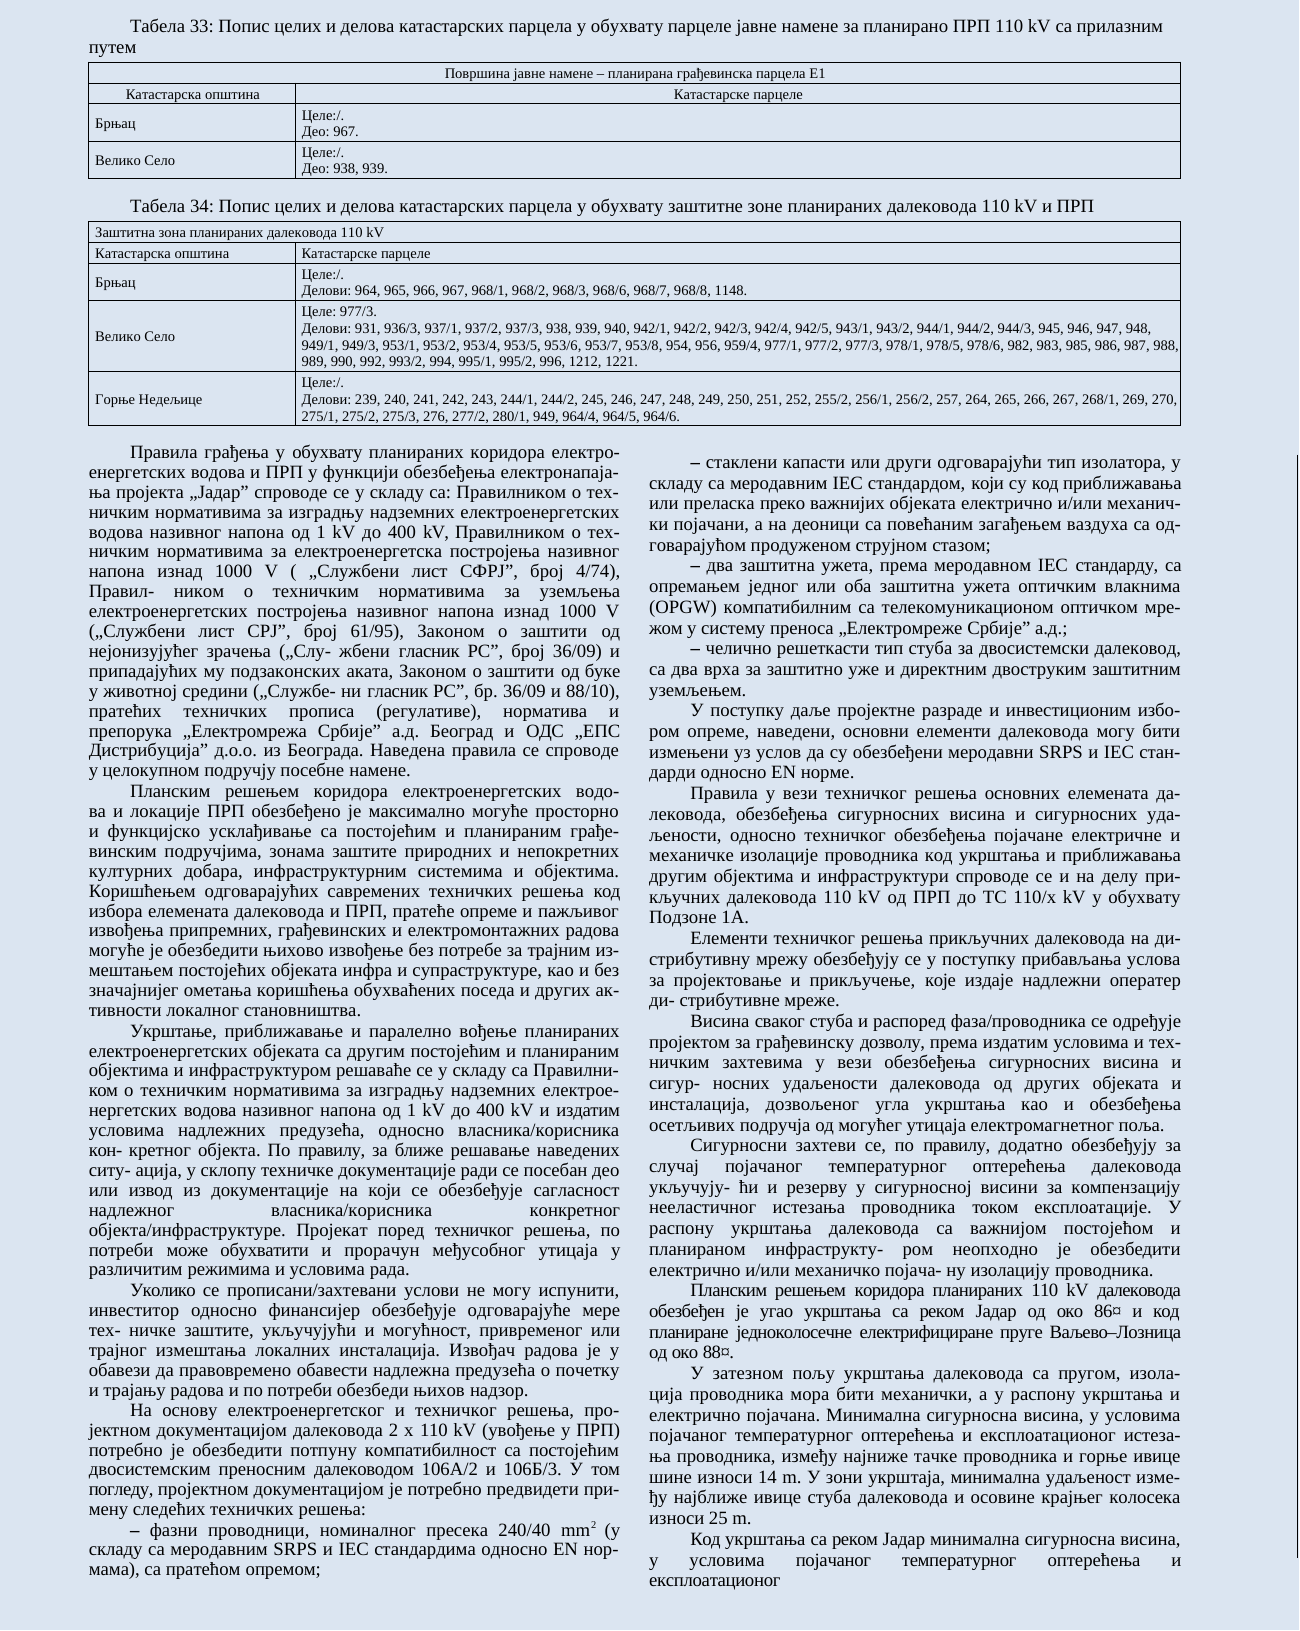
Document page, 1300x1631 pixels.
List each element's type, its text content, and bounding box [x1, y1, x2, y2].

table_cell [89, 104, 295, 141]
list челично решеткасти тип стуба за двосистемски далековод, са два врха за заштитно уже и директним двоструким заштитним уземљењем. [649, 638, 1181, 700]
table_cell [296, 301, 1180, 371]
list два заштитна ужета, према меродавном IEC стандарду, са опремањем једног или оба заштитна ужета оптичким влакнима (OPGW) компатибилним са телекомуникационом оптичком мре- жом у систему преноса „Електромреже Србије” а.д.; [649, 555, 1181, 638]
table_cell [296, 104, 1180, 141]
text Сигурносни захтеви се, по правилу, додатно обезбеђују за случај појачаног температурног оптерећења далековода укључују- ћи и резерву у сигурносној висини за компензацију нееластичног истезања проводника током експлоатациje. У распону укрштања далековода са важнијом постојећом и планираном инфраструкту- ром неопходно је обезбедити електрично и/или механичко појача- ну изолацију проводника. [649, 1135, 1181, 1280]
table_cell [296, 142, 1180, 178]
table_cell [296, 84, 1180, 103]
text Планским решењем коридора планираних 110 kV далековода обезбеђен је угао укрштања са реком Јадар од око 86¤ и код планиране једноколосечне електрифициране пруге Ваљево–Лозница од око 88¤. [649, 1280, 1181, 1363]
text Висина сваког стуба и распоред фаза/проводника се одређује пројектом за грађевинску дозволу, према издатим условима и тех- ничким захтевима у вези обезбеђења сигурносних висина и сигур- носних удаљености далековода од других објеката и инсталација, дозвољеног угла укрштања као и обезбеђења осетљивих подручја од могућег утицаја електромагнетног поља. [649, 1011, 1181, 1135]
text Табела 34: Попис целих и делова катастарских парцела у обухвату заштитне зоне планираних далековода 110 kV и ПРП [130, 195, 1222, 217]
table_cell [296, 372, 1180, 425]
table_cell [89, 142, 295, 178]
text Табела 33: Попис целих и делова катастарских парцела у обухвату парцеле јавне намене за планирано ПРП 110 kV са прилазним путем [88, 16, 1181, 57]
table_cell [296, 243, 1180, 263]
text Правила у вези техничког решења основних елемената да- лековода, обезбеђења сигурносних висина и сигурносних уда- љености, односно техничког обезбеђења појачане електричне и механичке изолације проводника код укрштања и приближавања другим објектима и инфраструктури спроводе се и на делу при- кључних далековода 110 kV од ПРП до ТС 110/х kV у обухвату Подзоне 1А. [649, 783, 1181, 928]
text Укрштање, приближавање и паралелно вођење планираних електроенергетских објеката са другим постојећим и планираним објектима и инфраструктуром решаваће се у складу са Правилни- ком о техничким нормативима за изградњу надземних електрое- нергетских водова називног напона од 1 kV до 400 kV и издатим условима надлежних предузећа, односно власника/корисника кон- кретног објекта. По правилу, за ближе решавање наведених ситу- ација, у склопу техничке документације ради се посебан део или извод из документације на који се обезбеђује сагласност надлежног власника/корисника конкретног објекта/инфраструктуре. Пројекат поред техничког решења, по потреби може обухватити и прорачун међусобног утицаја у различитим режимима и условима рада. [88, 1021, 620, 1280]
text У поступку даље пројектне разраде и инвестиционим избо- ром опреме, наведени, основни елементи далековода могу бити измењени уз услов да су обезбеђени меродавни SRPS и IEC стан- дарди односно EN норме. [649, 700, 1181, 783]
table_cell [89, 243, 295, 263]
text На основу електроенергетског и техничког решења, про- јектном документацијом далековода 2 х 110 kV (увођење у ПРП) потребно је обезбедити потпуну компатибилност са постојећим двосистемским преносним далеководом 106А/2 и 106Б/3. У том погледу, пројектном документацијом је потребно предвидети при- мену следећих техничких решења: [88, 1400, 620, 1520]
text Уколико се прописани/захтевани услови не могу испунити, инвеститор односно финансијер обезбеђује одговарајуће мере тех- ничке заштите, укључујући и могућност, привременог или трајног измештања локалних инсталација. Извођач радова је у обавези да правовремено обавести надлежна предузећа о почетку и трајању радова и по потреби обезбеди њихов надзор. [88, 1281, 620, 1400]
text Код укрштања са реком Јадар минимална сигурносна висина, у условима појачаног температурног оптерећења и експлоатационог [649, 1529, 1181, 1591]
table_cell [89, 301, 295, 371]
list стаклени капасти или други одговарајући тип изолатора, у складу са меродавним IEC стандардом, који су код приближавања или преласка преко важнијих објеката електрично и/или механич- ки појачaни, а на деоници са повећаним загађењем ваздуха са од- говарајућом продуженом струјном стазом; [649, 452, 1181, 555]
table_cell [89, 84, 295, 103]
list фазни проводници, номиналног пресека 240/40 mm2 (у складу са меродавним SRPS и IEC стандардима односно EN нор- мама), са пратећом опремом; [88, 1520, 620, 1580]
text Планским решењем коридора електроенергетских водо- ва и локације ПРП обезбеђено је максимално могуће просторно и функцијско усклађивање са постојећим и планираним грађе- винским подручјима, зонама заштите природних и непокретних културних добара, инфраструктурним системима и објектима. Коришћењем одговарајућих савремених техничких решења код избора елемената далековода и ПРП, пратеће опреме и пажљивог извођења припремних, грађевинских и електромонтажних радова могуће је обезбедити њихово извођење без потребе за трајним из- мештањем постојећих објеката инфра и супраструктуре, као и без значајнијег ометања коришћења обухваћених поседа и других ак- тивности локалног становништва. [88, 782, 620, 1021]
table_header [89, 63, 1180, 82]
text У затезном пољу укрштања далековода са пругом, изола- ција проводника мора бити механички, а у распону укрштања и електрично појачана. Минимална сигурносна висина, у условима појачаног температурног оптерећења и експлоатационог истеза- ња проводника, између најниже тачке проводника и горње ивице шине износи 14 m. У зони укрштаја, минимална удаљеност изме- ђу најближе ивице стуба далековода и осовине крајњег колосека износи 25 m. [649, 1363, 1181, 1529]
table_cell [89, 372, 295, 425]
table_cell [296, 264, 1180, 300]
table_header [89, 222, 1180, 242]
text Елементи техничког решења прикључних далековода на ди- стрибутивну мрежу обезбеђују се у поступку прибављања услова за пројектовање и прикључење, које издаје надлежни оператер ди- стрибутивне мреже. [649, 928, 1181, 1011]
text Правила грађења у обухвату планираних коридора електро- енергетских водова и ПРП у функцији обезбеђења електронапаја- ња пројекта „Јадар” спроводе се у складу са: Правилником о тех- ничким нормативима за изградњу надземних електроенергетских водова називног напона од 1 kV до 400 kV, Правилником о тех- ничким нормативима за електроенергетска постројења називног напона изнад 1000 V ( „Службени лист СФРЈ”, број 4/74), Правил- никoм о техничким нормативима за уземљења електроенергетских постројења називног напона изнад 1000 V („Службени лист СРЈ”, број 61/95), Законoм о заштити од нејонизујућег зрачења („Слу- жбени гласник РС”, број 36/09) и припадајућих му подзаконских аката, Законом о заштити од буке у животној средини („Службе- ни гласник РС”, бр. 36/09 и 88/10), пратећих техничких прописа (регулативе), норматива и препорука „Електромрежа Србије” а.д. Београд и ОДС „ЕПС Дистрибуција” д.о.о. из Београда. Наведена правила се спроводе у целокупном подручју посебне намене. [88, 443, 620, 781]
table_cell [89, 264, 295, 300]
